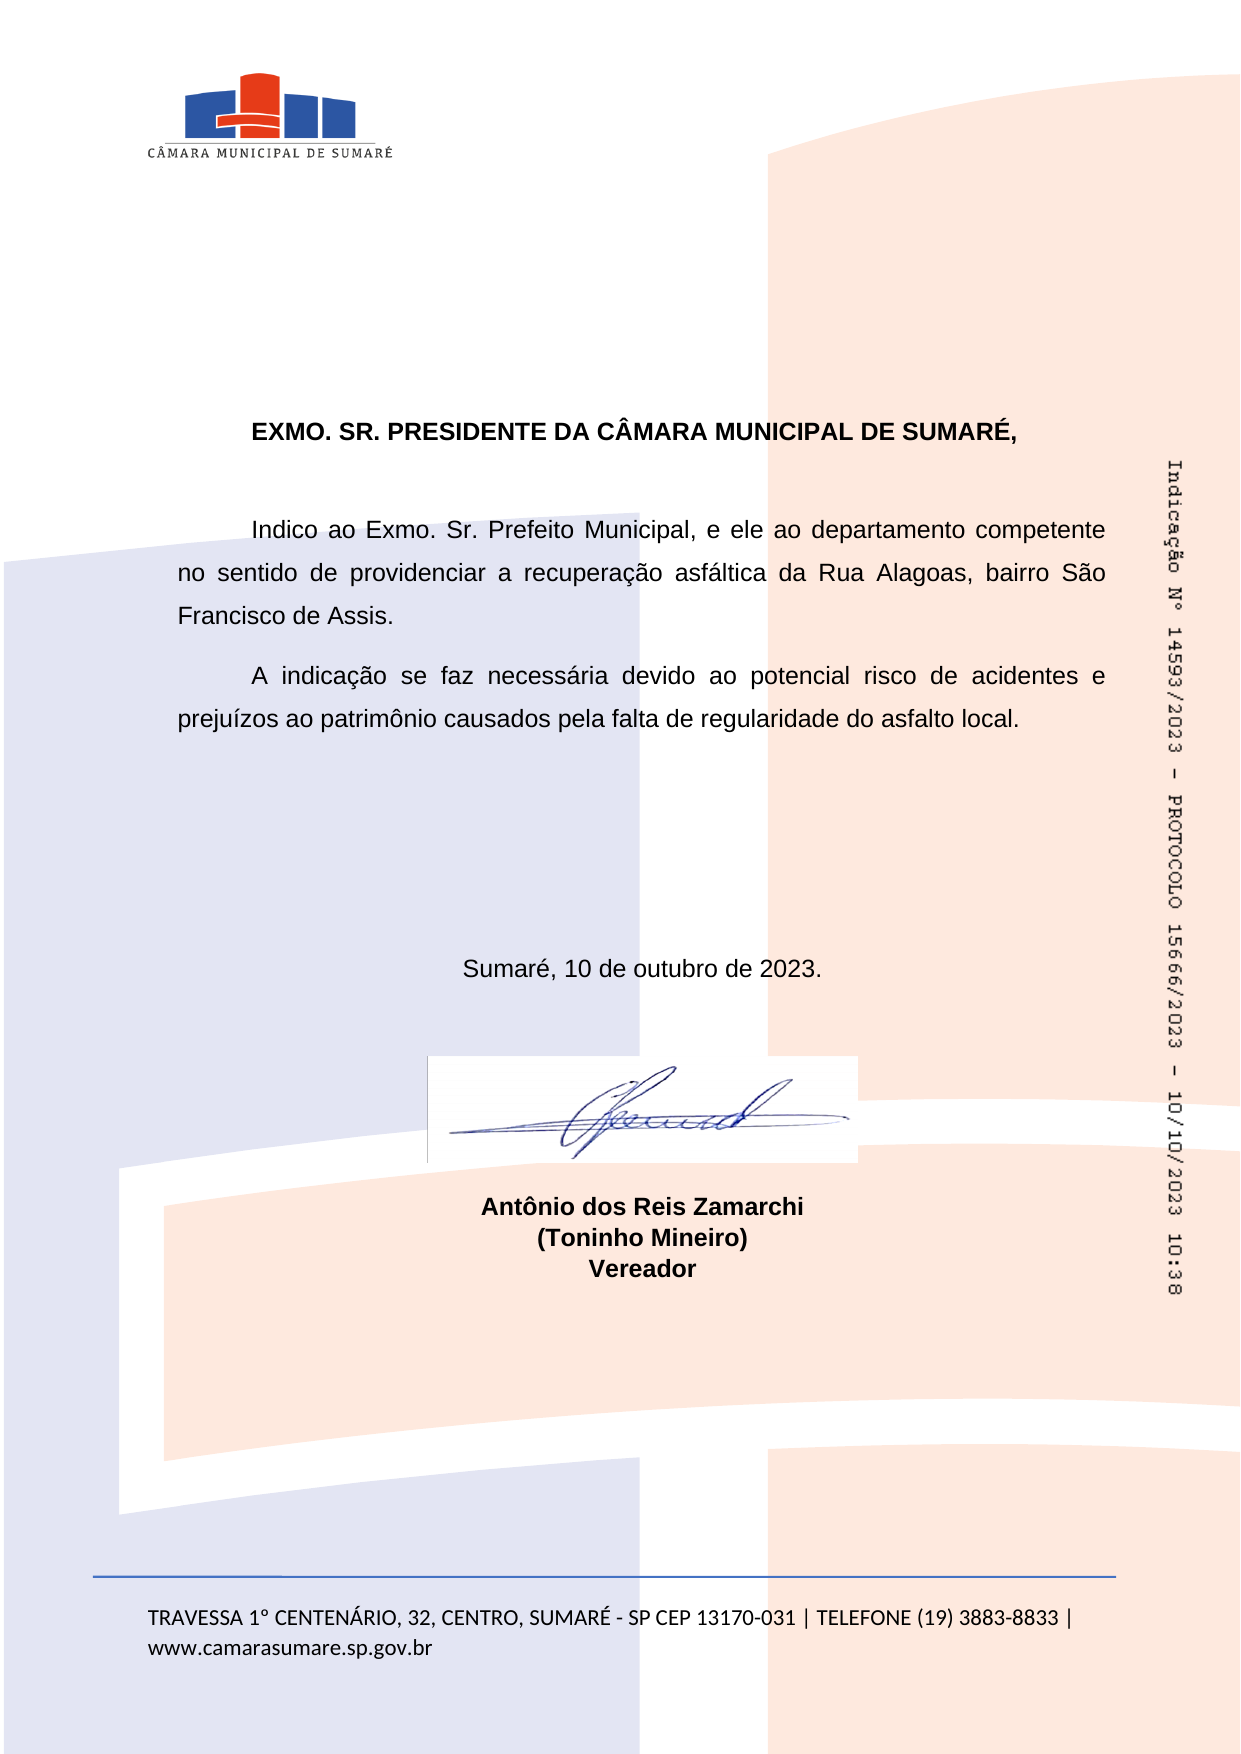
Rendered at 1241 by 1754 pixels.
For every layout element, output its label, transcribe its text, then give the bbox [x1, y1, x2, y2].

picture [413, 1049, 872, 1174]
text (Toninho Mineiro) [177, 1223, 1107, 1252]
picture [1142, 455, 1205, 1299]
picture [147, 73, 394, 160]
text Indico ao Exmo. Sr. Prefeito Municipal, e ele ao departamento competente no sentido de providenciar a recuperação asfáltica da Rua Alagoas, bairro São Francisco de Assis. [177, 514, 1107, 629]
text Sumaré, 10 de outubro de 2023. [177, 954, 1107, 983]
text A indicação se faz necessária devido ao potencial risco de acidentes e prejuízos ao patrimônio causados pela falta de regularidade do asfalto local. [177, 661, 1107, 732]
text Vereador [177, 1254, 1107, 1283]
text EXMO. SR. PRESIDENTE DA CÂMARA MUNICIPAL DE SUMARÉ, [177, 417, 1107, 446]
text Antônio dos Reis Zamarchi [177, 1192, 1107, 1221]
